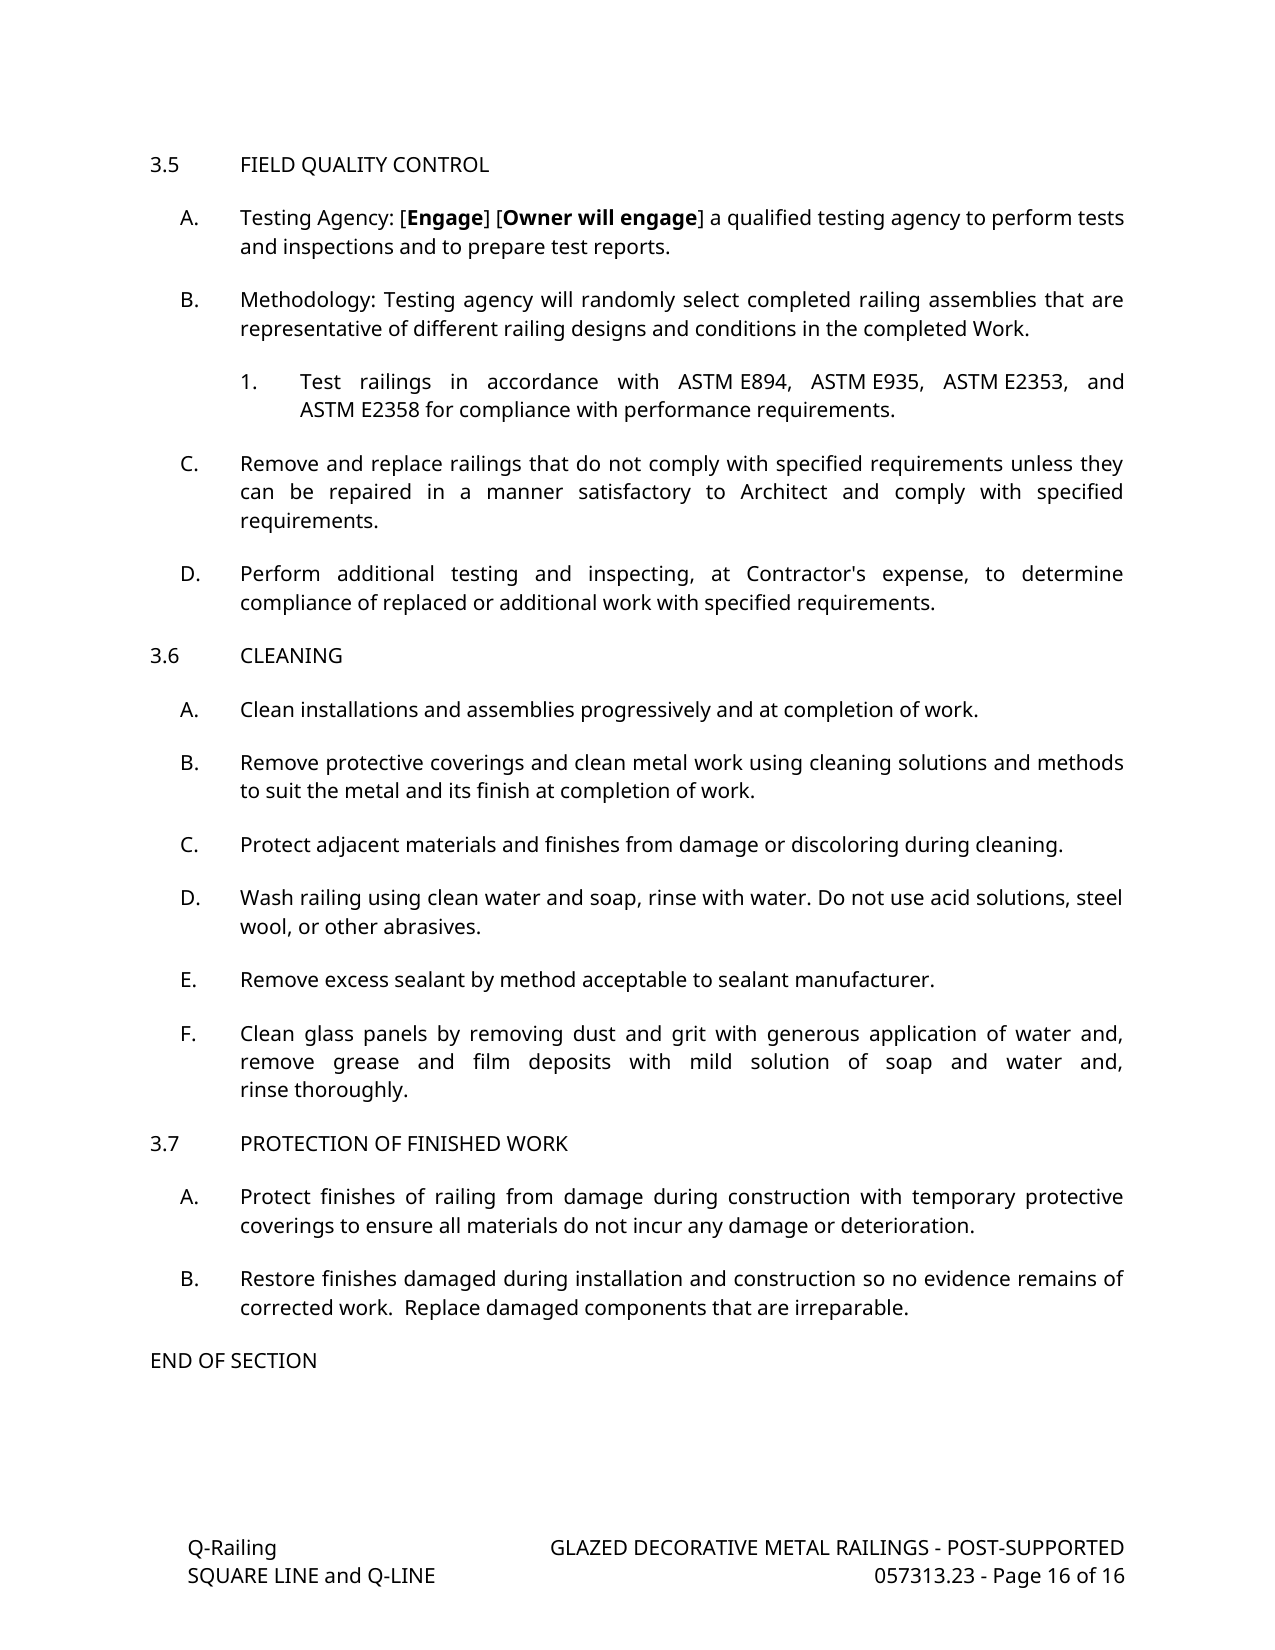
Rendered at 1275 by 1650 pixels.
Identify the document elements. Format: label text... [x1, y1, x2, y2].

text FIELD QUALITY CONTROL [150, 150, 1125, 178]
text Clean installations and assemblies progressively and at completion of work. [180, 695, 1125, 723]
text protection of finished work [150, 1129, 1125, 1157]
text Perform additional testing and inspecting, at Contractor's expense, to determine compliance of replaced or additional work with specified requirements. [180, 559, 1125, 616]
text Restore finishes damaged during installation and construction so no evidence remains of corrected work. Replace damaged components that are irreparable. [180, 1264, 1125, 1321]
text Wash railing using clean water and soap, rinse with water. Do not use acid solutions, steel wool, or other abrasives. [180, 883, 1125, 940]
text Remove and replace railings that do not comply with specified requirements unless they can be repaired in a manner satisfactory to Architect and comply with specified requirements. [180, 449, 1125, 534]
text Protect adjacent materials and finishes from damage or discoloring during cleaning. [180, 830, 1125, 858]
text Testing Agency: [Engage] [Owner will engage] a qualified testing agency to perform tests and inspections and to prepare test reports. [180, 203, 1125, 260]
text Remove protective coverings and clean metal work using cleaning solutions and methods to suit the metal and its finish at completion of work. [180, 748, 1125, 805]
text Methodology: Testing agency will randomly select completed railing assemblies that are representative of different railing designs and conditions in the completed Work. [180, 285, 1125, 342]
text Remove excess sealant by method acceptable to sealant manufacturer. [180, 965, 1125, 994]
text END OF SECTION [150, 1346, 1125, 1375]
text Clean glass panels by removing dust and grit with generous application of water and, remove grease and film deposits with mild solution of soap and water and, rinse thoroughly. [180, 1019, 1125, 1104]
text Test railings in accordance with ASTM E894, ASTM E935, ASTM E2353, and ASTM E2358 for compliance with performance requirements. [240, 367, 1125, 424]
text Protect finishes of railing from damage during construction with temporary protective coverings to ensure all materials do not incur any damage or deterioration. [180, 1182, 1125, 1239]
text CLEANING [150, 641, 1125, 670]
